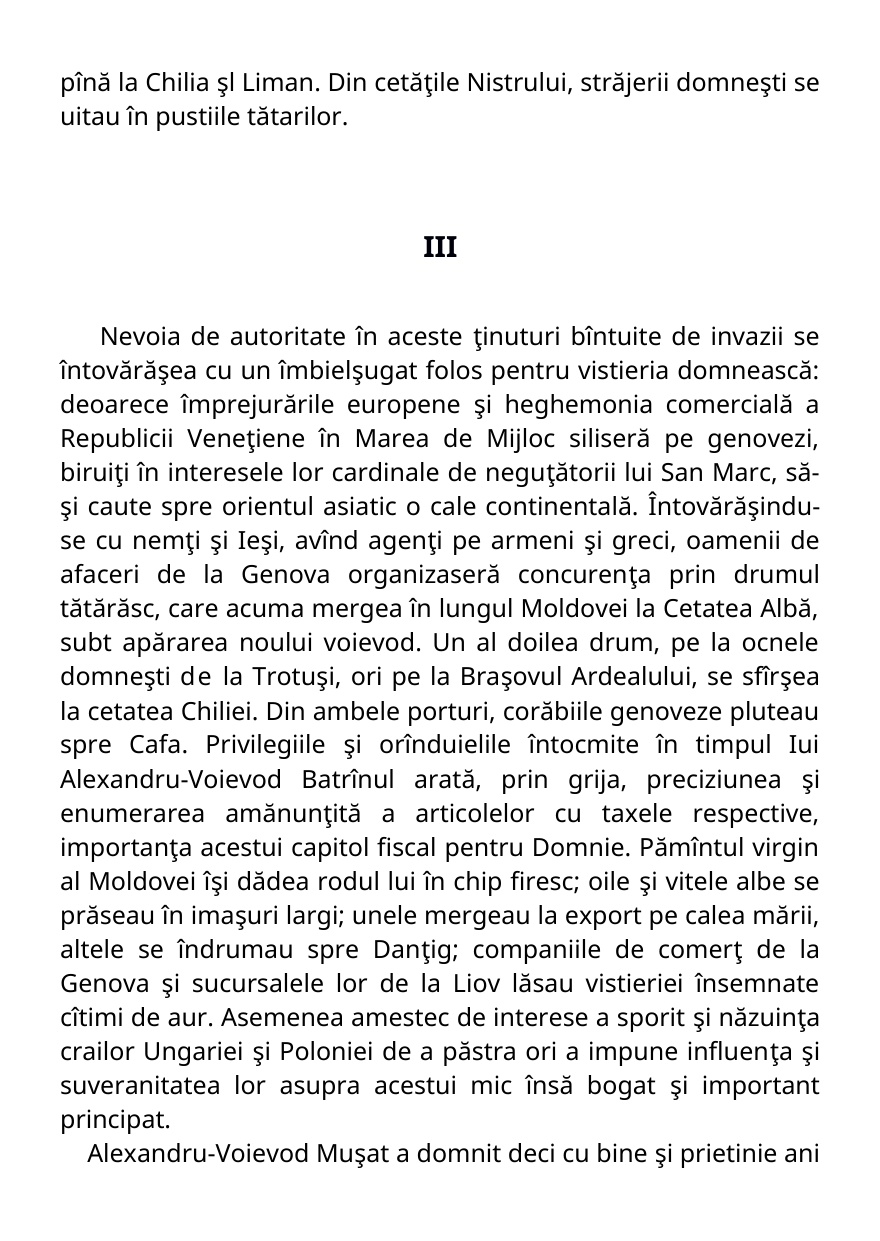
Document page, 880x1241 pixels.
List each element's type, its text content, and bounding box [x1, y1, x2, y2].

subtitle III [60, 226, 820, 266]
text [60, 1136, 820, 1170]
text Nevoia de autoritate în aceste ţinuturi bîntuite de invazii se întovărăşea cu un îmbielşugat folos pentru vistieria domnească: deoarece împrejurările europene şi heghemonia comercială a Republicii Veneţiene în Marea de Mijloc siliseră pe genovezi, biruiţi în interesele lor cardinale de neguţătorii lui San Marc, să-şi caute spre orientul asiatic o cale continentală. Întovărăşindu-se cu nemţi şi Ieşi, avînd agenţi pe armeni şi greci, oamenii de afaceri de la Genova organizaseră concurenţa prin drumul tătărăsc, care acuma mergea în lungul Moldovei la Cetatea Albă, subt apărarea noului voievod. Un al doilea drum, pe la ocnele domneşti de la Trotuşi, ori pe la Braşovul Ardealului, se sfîrşea la cetatea Chiliei. Din ambele porturi, corăbiile genoveze pluteau spre Cafa. Privilegiile şi orînduielile întocmite în timpul Iui Alexandru-Voievod Batrînul arată, prin grija, preciziunea şi enumerarea amănunţită a articolelor cu taxele respective, importanţa acestui capitol fiscal pentru Domnie. Pămîntul virgin al Moldovei îşi dădea rodul lui în chip firesc; oile şi vitele albe se prăseau în imaşuri largi; unele mergeau la export pe calea mării, altele se îndrumau spre Danţig; companiile de comerţ de la Genova şi sucursalele lor de la Liov lăsau vistieriei însemnate cîtimi de aur. Asemenea amestec de interese a sporit şi năzuinţa crailor Ungariei şi Poloniei de a păstra ori a impune influenţa şi suveranitatea lor asupra acestui mic însă bogat şi important principat. [60, 318, 820, 1136]
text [60, 65, 820, 133]
